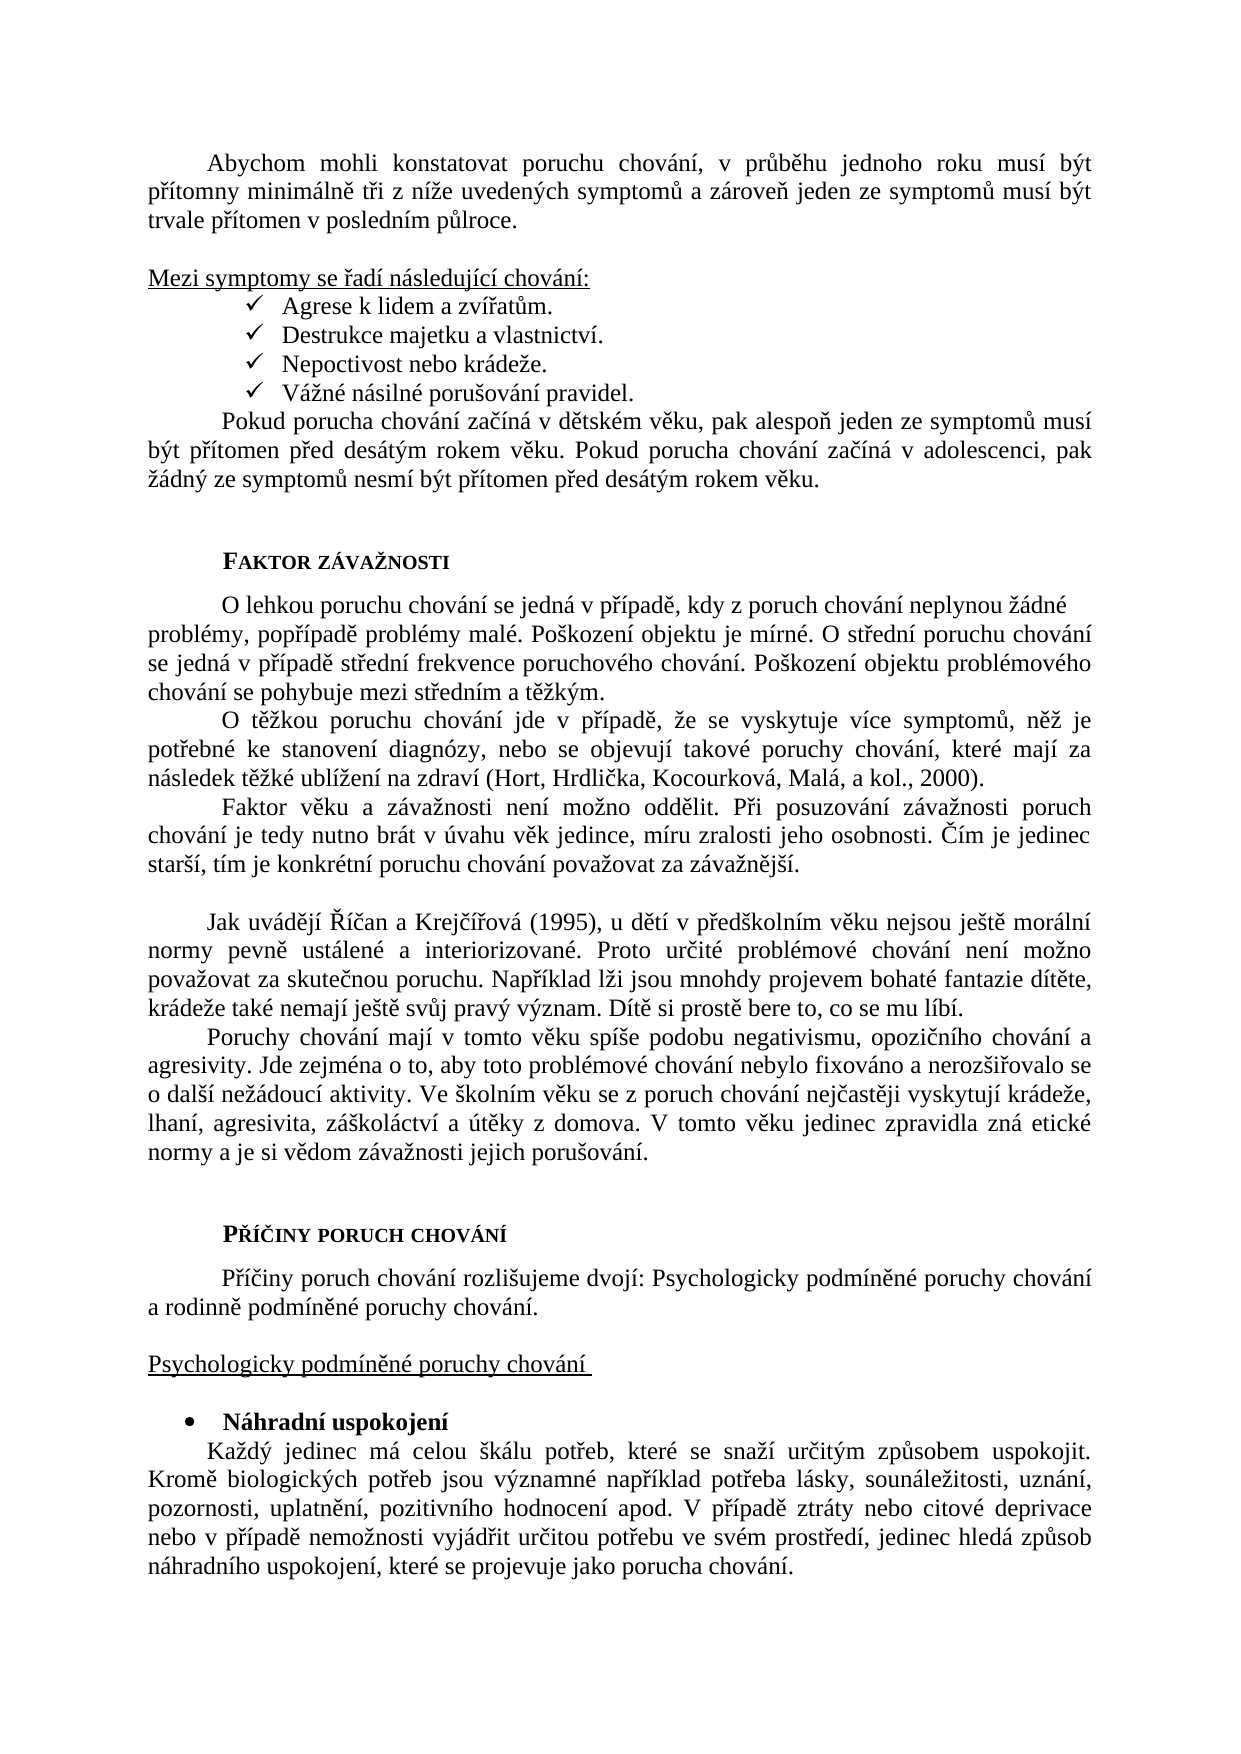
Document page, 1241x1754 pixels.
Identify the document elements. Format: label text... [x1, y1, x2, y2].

text Mezi symptomy se řadí následující chování: [148, 263, 1093, 291]
list Náhradní uspokojení [185, 1407, 1093, 1436]
text Faktor věku a závažnosti není možno oddělit. Při posuzování závažnosti poruch chování je tedy nutno brát v úvahu věk jedince, míru zralosti jeho osobnosti. Čím je jedinec starší, tím je konkrétní poruchu chování považovat za závažnější. [148, 792, 1093, 878]
text Jak uvádějí Říčan a Krejčířová (1995), u dětí v předškolním věku nejsou ještě morální normy pevně ustálené a interiorizované. Proto určité problémové chování není možno považovat za skutečnou poruchu. Například lži jsou mnohdy projevem bohaté fantazie dítěte, krádeže také nemají ještě svůj pravý význam. Dítě si prostě bere to, co se mu líbí. [148, 907, 1093, 1022]
text Abychom mohli konstatovat poruchu chování, v průběhu jednoho roku musí být přítomny minimálně tři z níže uvedených symptomů a zároveň jeden ze symptomů musí být trvale přítomen v posledním půlroce. [148, 148, 1093, 234]
list Vážné násilné porušování pravidel. [244, 378, 1093, 406]
text O lehkou poruchu chování se jedná v případě, kdy z poruch chování neplynou žádné [148, 590, 1093, 619]
text Příčiny poruch chování [223, 1219, 1093, 1248]
text Příčiny poruch chování rozlišujeme dvojí: Psychologicky podmíněné poruchy chování a rodinně podmíněné poruchy chování. [148, 1263, 1093, 1321]
list Nepoctivost nebo krádeže. [244, 349, 1093, 378]
list Destrukce majetku a vlastnictví. [244, 320, 1093, 349]
text Faktor závažnosti [223, 546, 1093, 575]
text problémy, popřípadě problémy malé. Poškození objektu je mírné. O střední poruchu chování se jedná v případě střední frekvence poruchového chování. Poškození objektu problémového chování se pohybuje mezi středním a těžkým. [148, 619, 1093, 705]
text Psychologicky podmíněné poruchy chování [148, 1349, 1093, 1378]
text O těžkou poruchu chování jde v případě, že se vyskytuje více symptomů, něž je potřebné ke stanovení diagnózy, nebo se objevují takové poruchy chování, které mají za následek těžké ublížení na zdraví (Hort, Hrdlička, Kocourková, Malá, a kol., 2000). [148, 705, 1093, 792]
text Každý jedinec má celou škálu potřeb, které se snaží určitým způsobem uspokojit. Kromě biologických potřeb jsou významné například potřeba lásky, sounáležitosti, uznání, pozornosti, uplatnění, pozitivního hodnocení apod. V případě ztráty nebo citové deprivace nebo v případě nemožnosti vyjádřit určitou potřebu ve svém prostředí, jedinec hledá způsob náhradního uspokojení, které se projevuje jako porucha chování. [148, 1436, 1093, 1579]
text Poruchy chování mají v tomto věku spíše podobu negativismu, opozičního chování a agresivity. Jde zejména o to, aby toto problémové chování nebylo fixováno a nerozšiřovalo se o další nežádoucí aktivity. Ve školním věku se z poruch chování nejčastěji vyskytují krádeže, lhaní, agresivita, záškoláctví a útěky z domova. V tomto věku jedinec zpravidla zná etické normy a je si vědom závažnosti jejich porušování. [148, 1022, 1093, 1165]
text Pokud porucha chování začíná v dětském věku, pak alespoň jeden ze symptomů musí být přítomen před desátým rokem věku. Pokud porucha chování začíná v adolescenci, pak žádný ze symptomů nesmí být přítomen před desátým rokem věku. [148, 406, 1093, 493]
list Agrese k lidem a zvířatům. [244, 291, 1093, 320]
